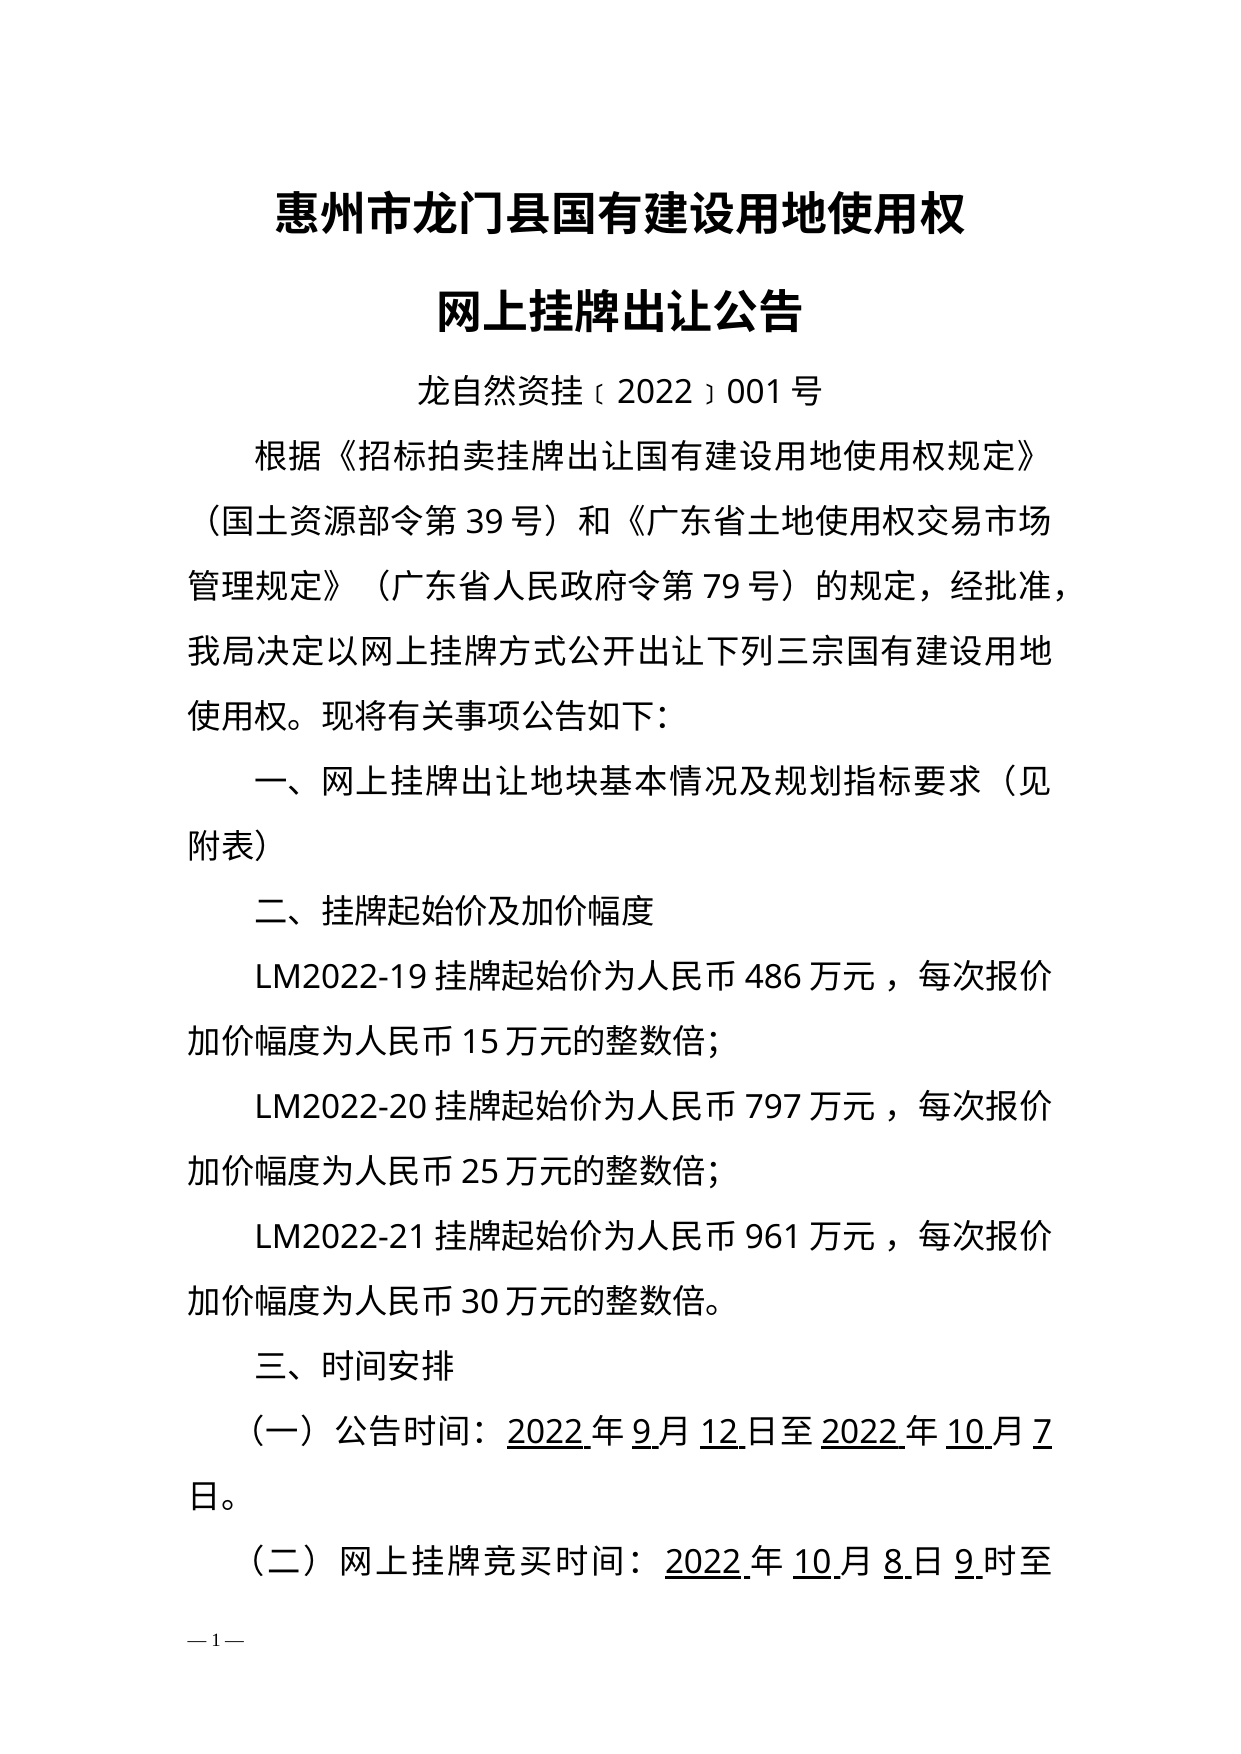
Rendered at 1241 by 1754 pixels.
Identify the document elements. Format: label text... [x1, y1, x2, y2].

text 惠州市龙门县国有建设用地使用权 [187, 162, 1053, 259]
text 龙自然资挂﹝2022﹞001号 [187, 357, 1053, 422]
text 三、时间安排 [187, 1332, 1053, 1397]
text （一）公告时间：2022年9月12日至2022年10月7日。 [187, 1397, 1053, 1527]
text 网上挂牌出让公告 [187, 259, 1053, 357]
list 挂牌起始价及加价幅度 [187, 877, 1053, 942]
text LM2022-20挂牌起始价为人民币797万元 ，每次报价加价幅度为人民币25万元的整数倍； [187, 1072, 1053, 1202]
text 根据《招标拍卖挂牌出让国有建设用地使用权规定》（国土资源部令第39号）和《广东省土地使用权交易市场管理规定》（广东省人民政府令第79号）的规定，经批准，我局决定以网上挂牌方式公开出让下列三宗国有建设用地使用权。现将有关事项公告如下： [187, 422, 1053, 747]
text LM2022-19挂牌起始价为人民币486万元 ，每次报价加价幅度为人民币15万元的整数倍； [187, 942, 1053, 1072]
list 网上挂牌出让地块基本情况及规划指标要求（见附表） [187, 747, 1053, 877]
text LM2022-21挂牌起始价为人民币961万元 ，每次报价加价幅度为人民币30万元的整数倍。 [187, 1202, 1053, 1332]
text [187, 1527, 1053, 1592]
